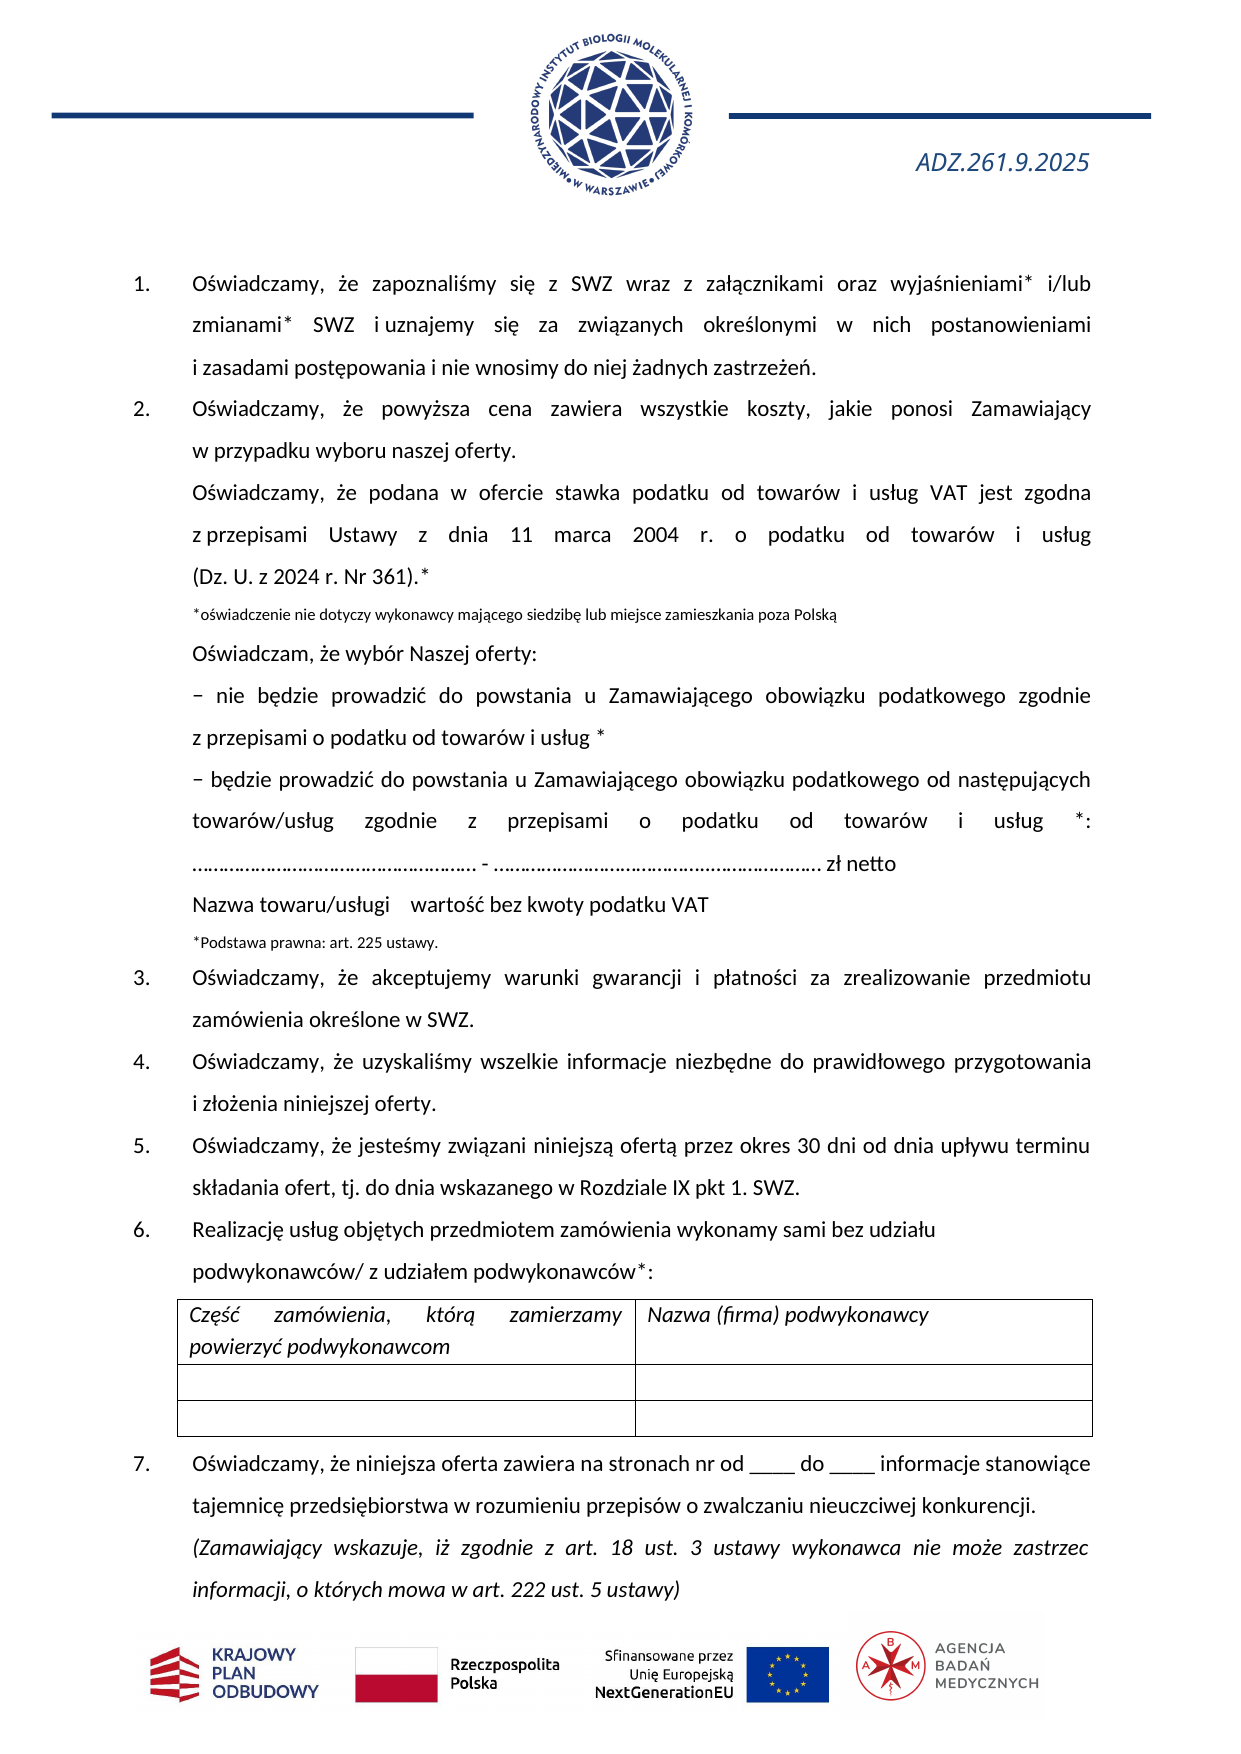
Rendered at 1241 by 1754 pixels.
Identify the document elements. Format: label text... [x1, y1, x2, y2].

text (Zamawiający wskazuje, iż zgodnie z art. 18 ust. 3 ustawy wykonawca nie może zastrzec informacji, o których mowa w art. 222 ust. 5 ustawy) [192, 1533, 1092, 1603]
list Realizację usług objętych przedmiotem zamówienia wykonamy sami bez udziału podwykonawców/ z udziałem podwykonawców*: [133, 1215, 1092, 1285]
text *Podstawa prawna: art. 225 ustawy. [192, 933, 1092, 953]
table_cell [178, 1365, 635, 1400]
table_cell [636, 1401, 1092, 1436]
text − nie będzie prowadzić do powstania u Zamawiającego obowiązku podatkowego zgodnie z przepisami o podatku od towarów i usług * [192, 681, 1092, 751]
list Oświadczamy, że niniejsza oferta zawiera na stronach nr od ____ do ____ informacje stanowiące tajemnicę przedsiębiorstwa w rozumieniu przepisów o zwalczaniu nieuczciwej konkurencji. [133, 1449, 1092, 1519]
text Oświadczamy, że podana w ofercie stawka podatku od towarów i usług VAT jest zgodna z przepisami Ustawy z dnia 11 marca 2004 r. o podatku od towarów i usług (Dz. U. z 2024 r. Nr 361).* [192, 478, 1092, 591]
list Oświadczamy, że powyższa cena zawiera wszystkie koszty, jakie ponosi Zamawiający w przypadku wyboru naszej oferty. [133, 394, 1092, 464]
list Oświadczamy, że uzyskaliśmy wszelkie informacje niezbędne do prawidłowego przygotowania i złożenia niniejszej oferty. [133, 1047, 1092, 1117]
table_cell [178, 1401, 635, 1436]
picture [846, 1611, 1045, 1720]
picture [528, 29, 698, 201]
table_header Nazwa (firma) podwykonawcy [636, 1300, 1092, 1364]
text *oświadczenie nie dotyczy wykonawcy mającego siedzibę lub miejsce zamieszkania poza Polską [192, 604, 1092, 625]
table_cell [636, 1365, 1092, 1400]
table_header Część zamówienia, którą zamierzamy powierzyć podwykonawcom [178, 1300, 635, 1364]
list Oświadczamy, że jesteśmy związani niniejszą ofertą przez okres 30 dni od dnia upływu terminu składania ofert, tj. do dnia wskazanego w Rozdziale IX pkt 1. SWZ. [133, 1131, 1092, 1201]
text Oświadczam, że wybór Naszej oferty: [192, 639, 1092, 667]
list Oświadczamy, że akceptujemy warunki gwarancji i płatności za zrealizowanie przedmiotu zamówienia określone w SWZ. [133, 963, 1092, 1033]
list Oświadczamy, że zapoznaliśmy się z SWZ wraz z załącznikami oraz wyjaśnieniami* i/lub zmianami* SWZ i uznajemy się za związanych określonymi w nich postanowieniami i zasadami postępowania i nie wnosimy do niej żadnych zastrzeżeń. [133, 269, 1092, 381]
text Nazwa towaru/usługi wartość bez kwoty podatku VAT [192, 891, 1092, 919]
text − będzie prowadzić do powstania u Zamawiającego obowiązku podatkowego od następujących towarów/usług zgodnie z przepisami o podatku od towarów i usług *: ……………………………………………… - …………………………………..………………… zł netto [192, 765, 1092, 877]
